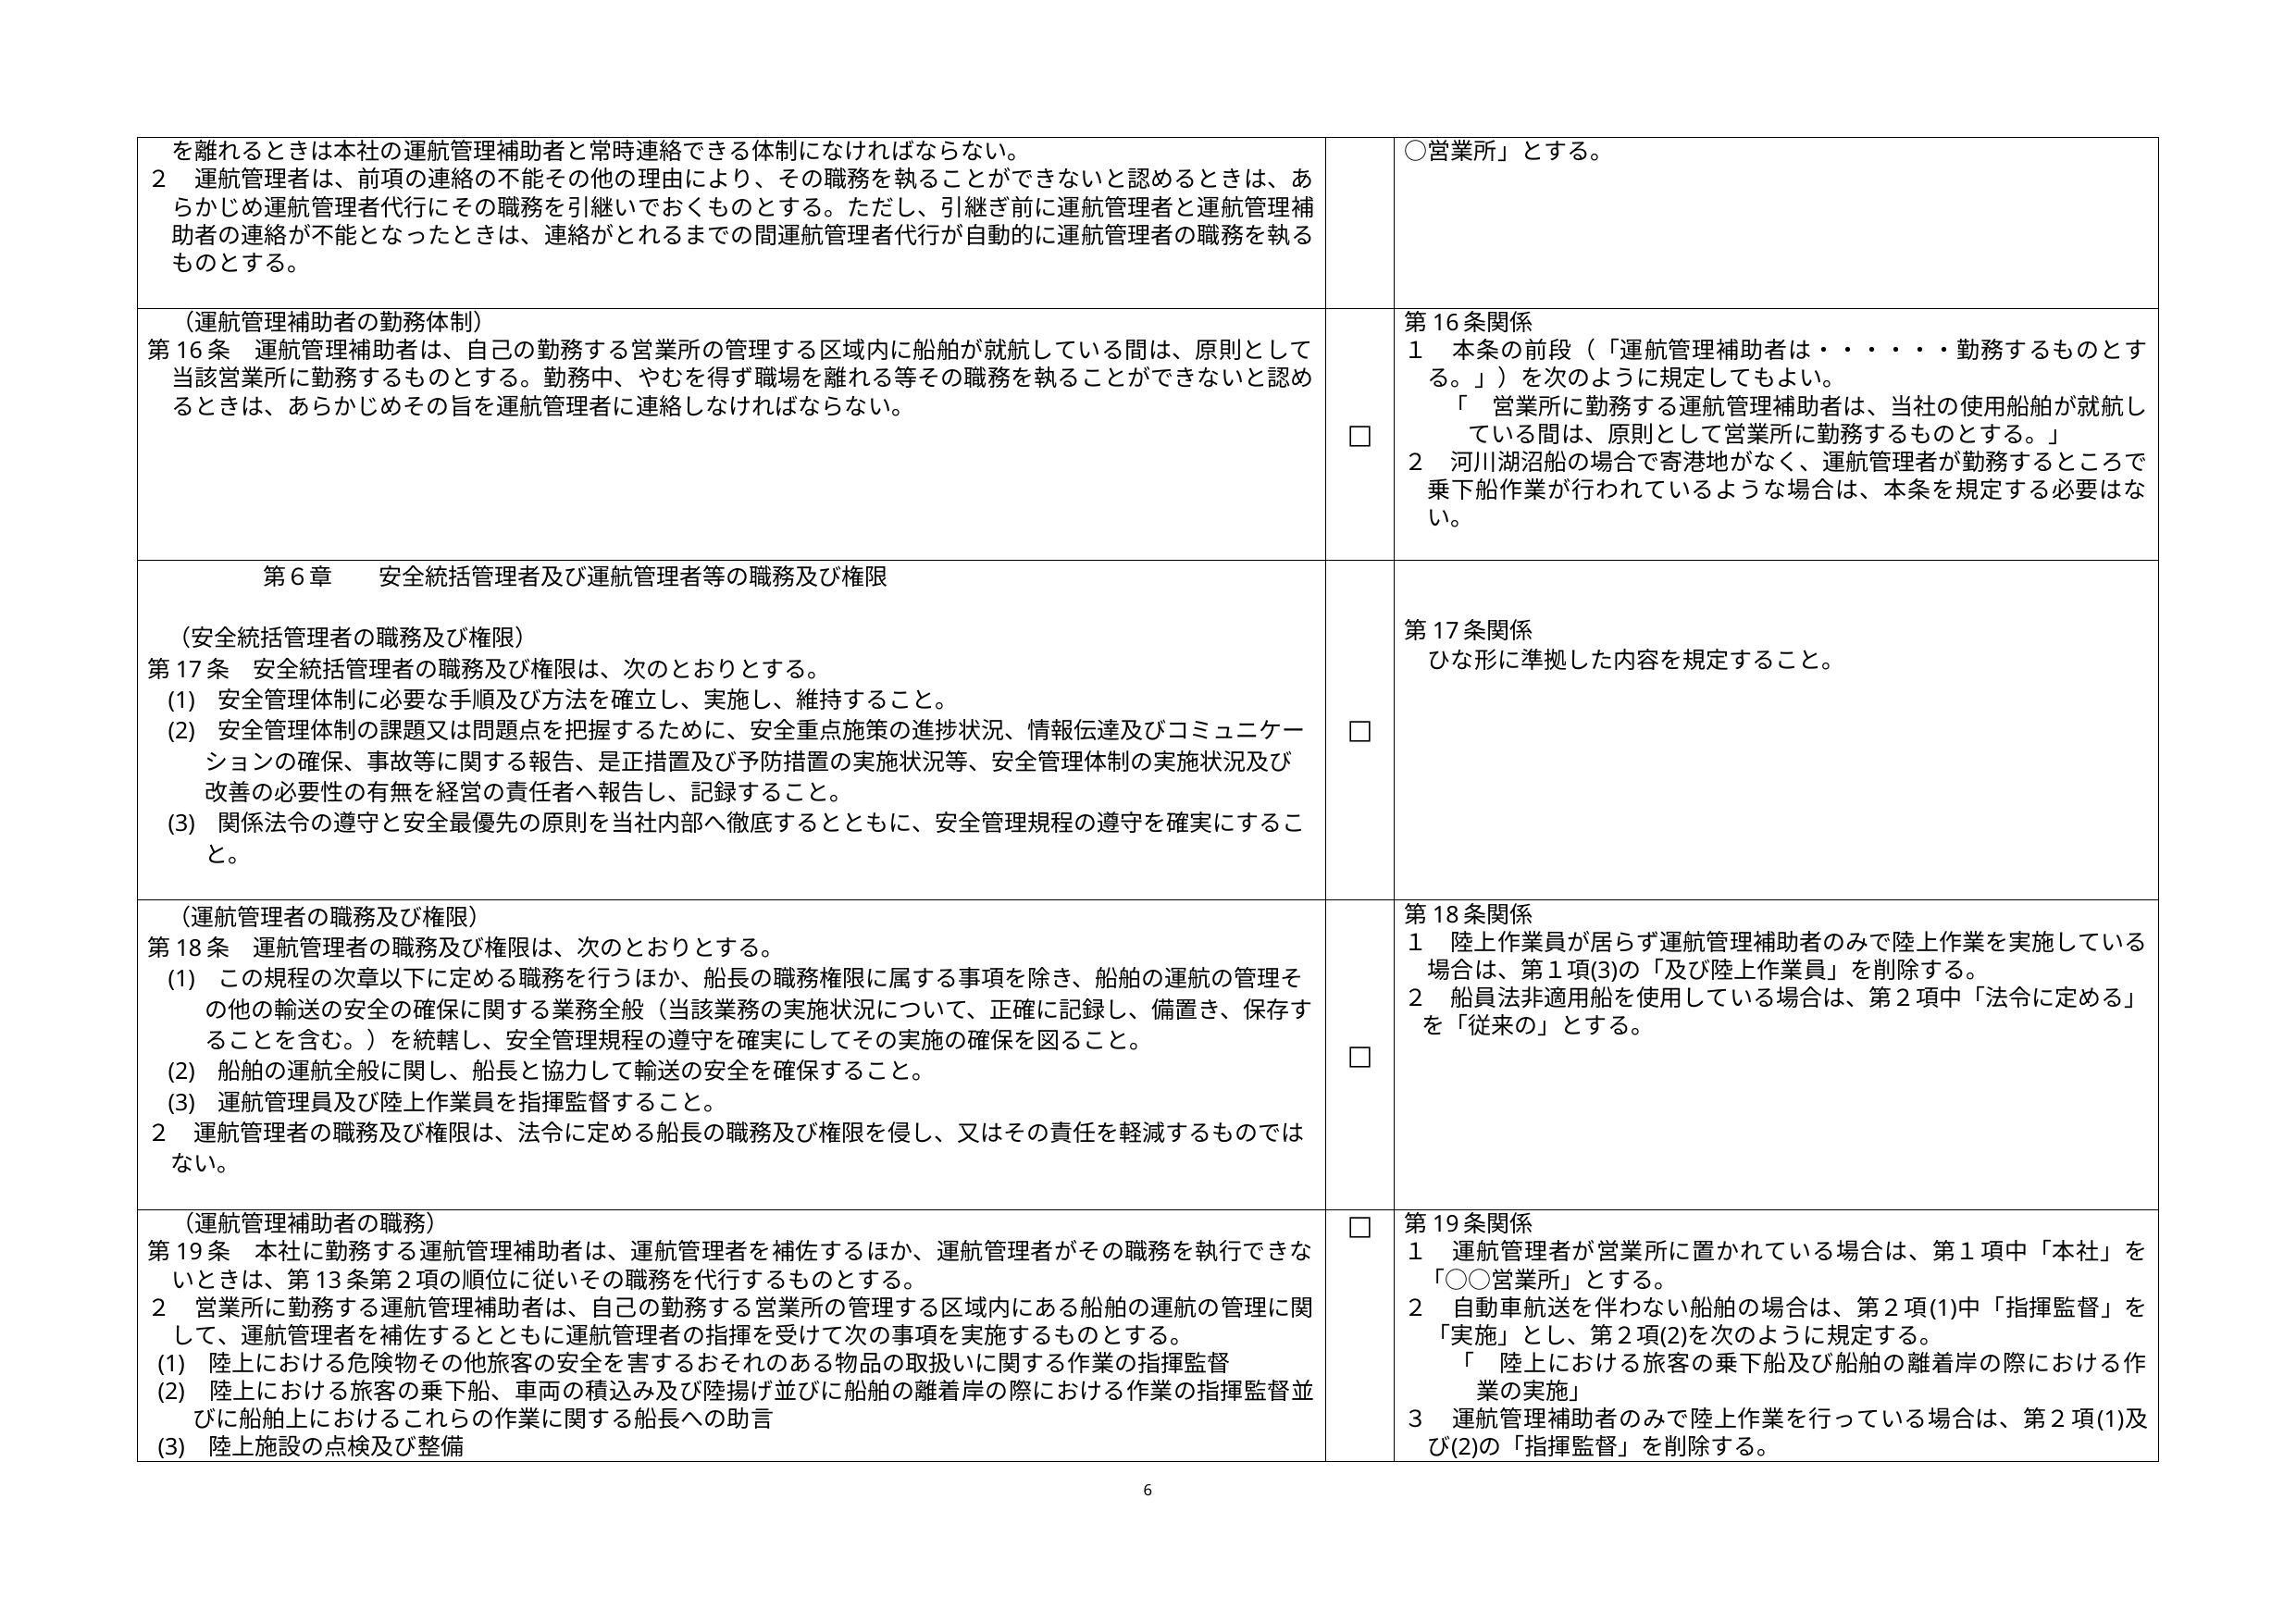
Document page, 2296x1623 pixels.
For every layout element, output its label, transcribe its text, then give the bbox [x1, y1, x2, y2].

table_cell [1395, 1210, 2158, 1461]
table_cell □ [1326, 900, 1394, 1209]
table_cell □ [1326, 1210, 1394, 1461]
table_cell （運航管理者の職務及び権限） 第18条 運航管理者の職務及び権限は、次のとおりとする。 (1) この規程の次章以下に定める職務を行うほか、船長の職務権限に属する事項を除き、船舶の運航の管理その他の輸送の安全の確保に関する業務全般（当該業務の実施状況について、正確に記録し、備置き、保存することを含む。）を統轄し、安全管理規程の遵守を確実にしてその実施の確保を図ること。 (2) 船舶の運航全般に関し、船長と協力して輸送の安全を確保すること。 (3) 運航管理員及び陸上作業員を指揮監督すること。 ２ 運航管理者の職務及び権限は、法令に定める船長の職務及び権限を侵し、又はその責任を軽減するものではない。 [138, 900, 1325, 1209]
table_cell □ [1326, 138, 1394, 308]
table_cell □ [1326, 561, 1394, 899]
table_cell 第６章 安全統括管理者及び運航管理者等の職務及び権限 （安全統括管理者の職務及び権限） 第17条 安全統括管理者の職務及び権限は、次のとおりとする。 (1) 安全管理体制に必要な手順及び方法を確立し、実施し、維持すること。 (2) 安全管理体制の課題又は問題点を把握するために、安全重点施策の進捗状況、情報伝達及びコミュニケーションの確保、事故等に関する報告、是正措置及び予防措置の実施状況等、安全管理体制の実施状況及び改善の必要性の有無を経営の責任者へ報告し、記録すること。 (3) 関係法令の遵守と安全最優先の原則を当社内部へ徹底するとともに、安全管理規程の遵守を確実にすること。 [138, 561, 1325, 899]
table_cell 第16条関係 １ 本条の前段（「運航管理補助者は・・・・・・勤務するものとする。」）を次のように規定してもよい。 「 営業所に勤務する運航管理補助者は、当社の使用船舶が就航している間は、原則として営業所に勤務するものとする。」 ２ 河川湖沼船の場合で寄港地がなく、運航管理者が勤務するところで乗下船作業が行われているような場合は、本条を規定する必要はない。 [1395, 309, 2158, 559]
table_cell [138, 1210, 1325, 1461]
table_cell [138, 138, 1325, 308]
table_cell （運航管理補助者の勤務体制） 第16条 運航管理補助者は、自己の勤務する営業所の管理する区域内に船舶が就航している間は、原則として当該営業所に勤務するものとする。勤務中、やむを得ず職場を離れる等その職務を執ることができないと認めるときは、あらかじめその旨を運航管理者に連絡しなければならない。 [138, 309, 1325, 559]
table_cell □ [1326, 309, 1394, 559]
table_cell 第17条関係 ひな形に準拠した内容を規定すること。 [1395, 561, 2158, 899]
table_cell 第18条関係 １ 陸上作業員が居らず運航管理補助者のみで陸上作業を実施している場合は、第１項(3)の「及び陸上作業員」を削除する。 ２ 船員法非適用船を使用している場合は、第２項中「法令に定める」を「従来の」とする。 [1395, 900, 2158, 1209]
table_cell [1395, 138, 2158, 308]
